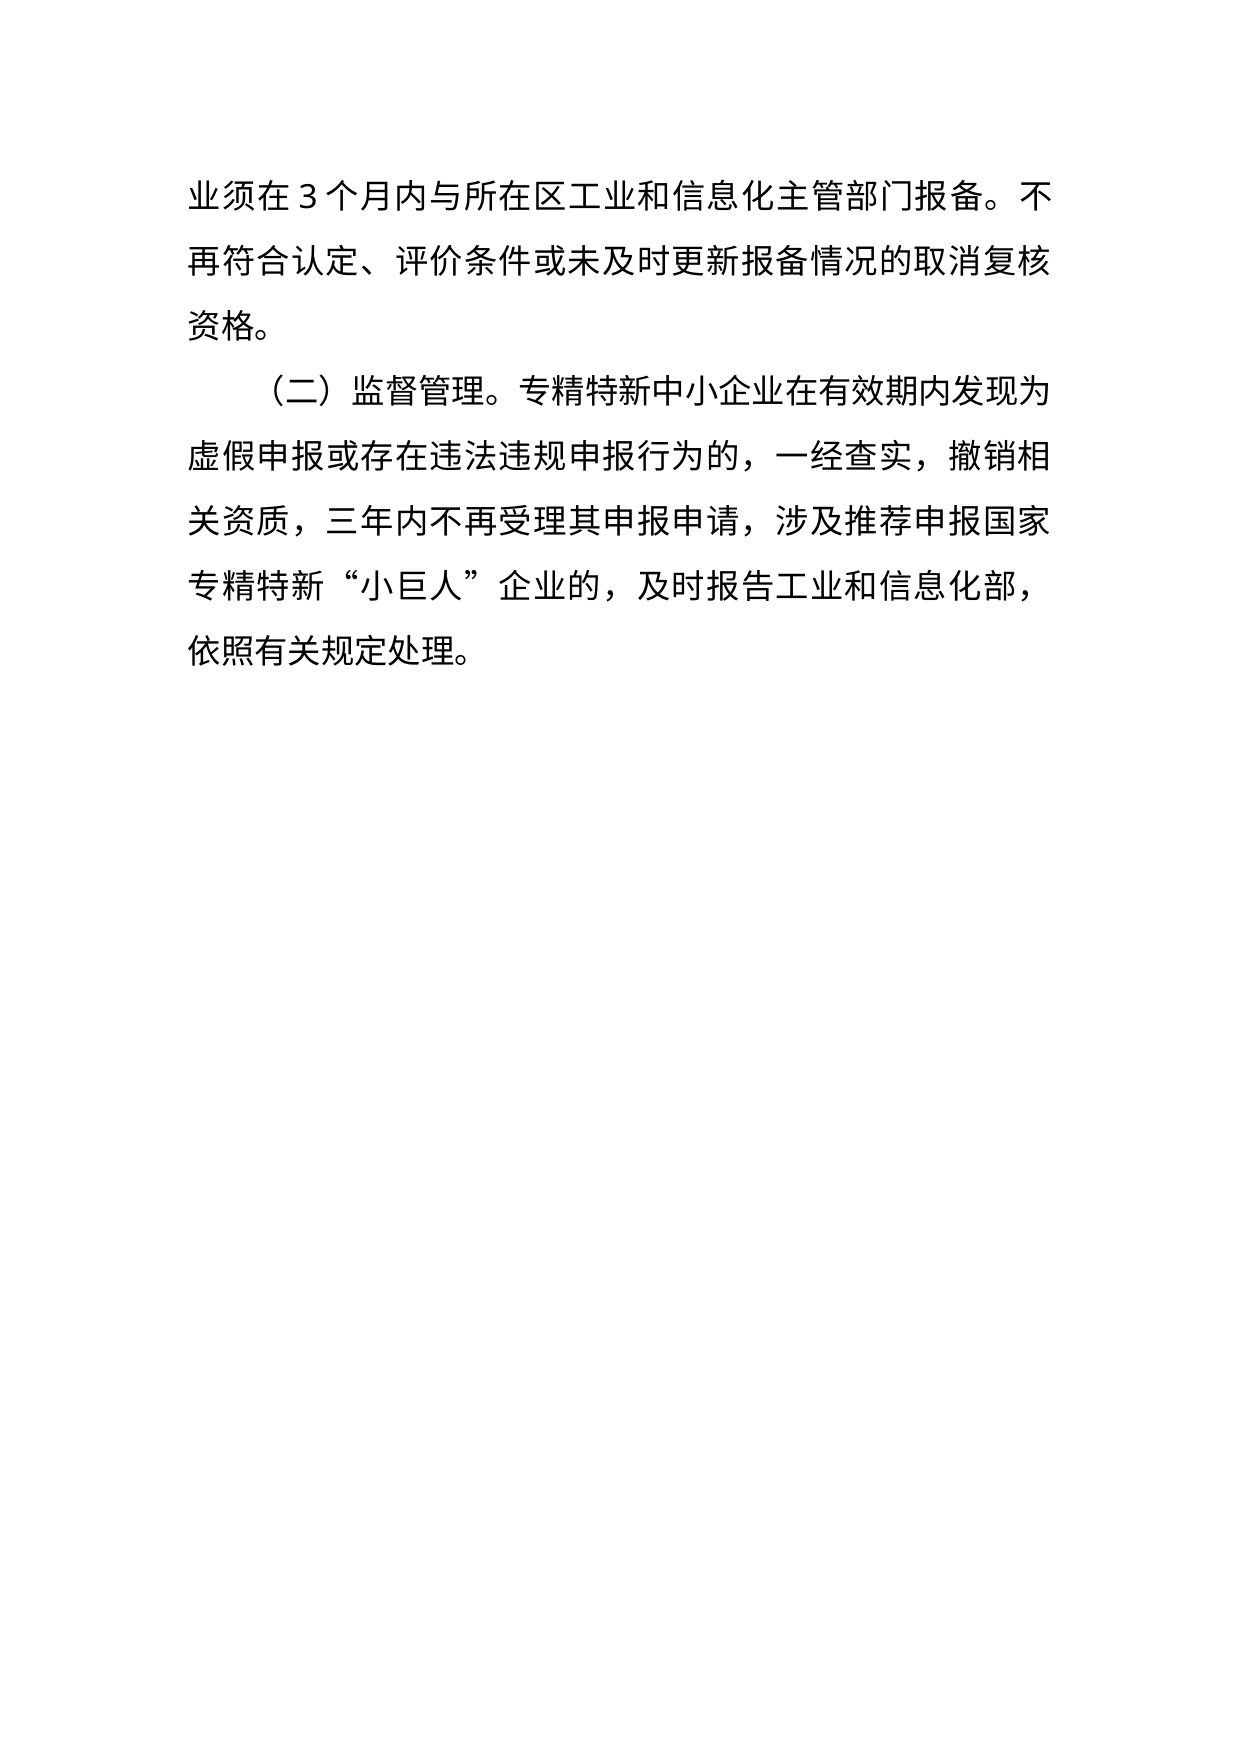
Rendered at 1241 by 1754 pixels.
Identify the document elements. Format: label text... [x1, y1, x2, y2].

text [187, 162, 1053, 357]
text （二）监督管理。专精特新中小企业在有效期内发现为虚假申报或存在违法违规申报行为的，一经查实，撤销相关资质，三年内不再受理其申报申请，涉及推荐申报国家专精特新“小巨人”企业的，及时报告工业和信息化部，依照有关规定处理。 [187, 357, 1053, 682]
